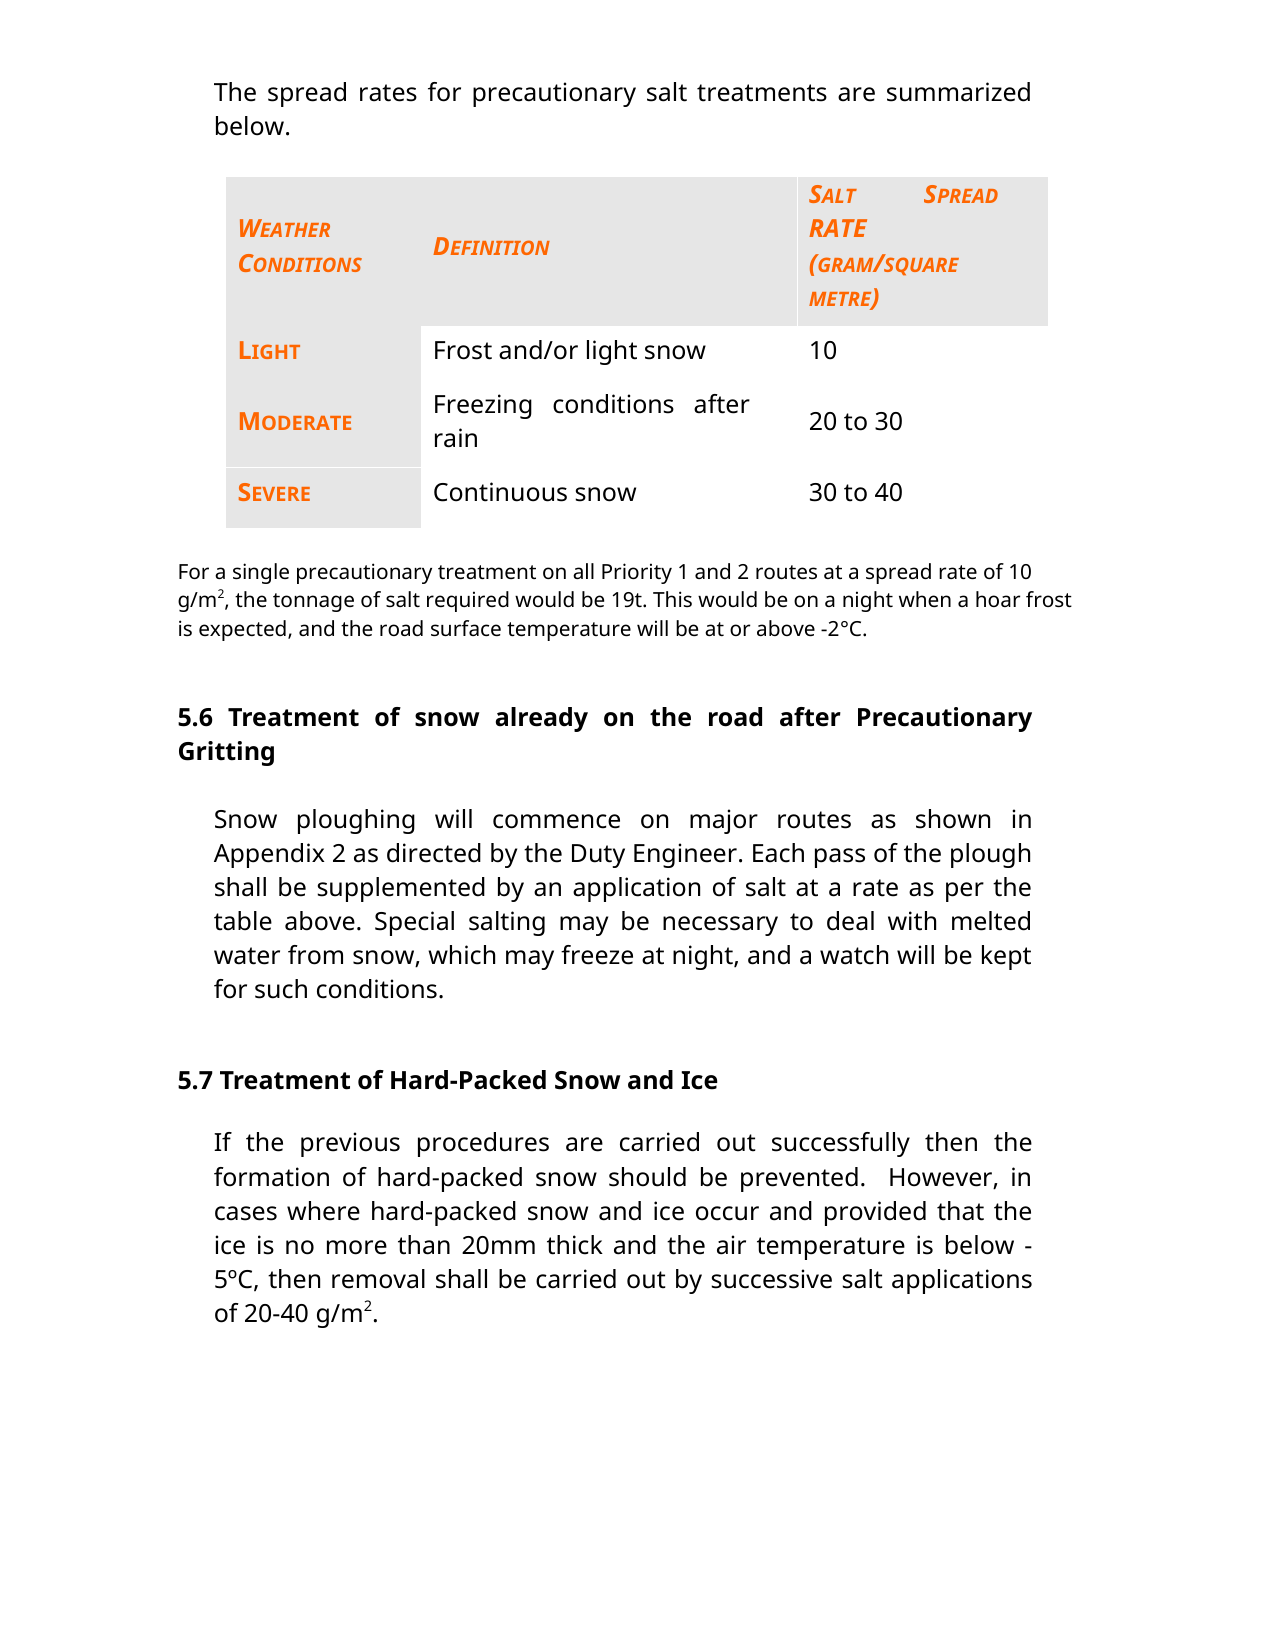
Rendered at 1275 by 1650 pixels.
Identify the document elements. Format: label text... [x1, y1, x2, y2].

text The spread rates for precautionary salt treatments are summarized below. [213, 75, 1034, 143]
table_cell 10 [798, 326, 1048, 387]
table_cell Severe [226, 468, 421, 528]
text Snow ploughing will commence on major routes as shown in Appendix 2 as directed by the Duty Engineer. Each pass of the plough shall be supplemented by an application of salt at a rate as per the table above. Special salting may be necessary to deal with melted water from snow, which may freeze at night, and a watch will be kept for such conditions. [213, 801, 1034, 1006]
table_header Salt Spread RATE (gram/square metre) [798, 177, 1048, 326]
table_cell Freezing conditions after rain [421, 387, 797, 467]
subtitle 5.7 Treatment of Hard-Packed Snow and Ice [177, 1063, 1034, 1097]
table_header Weather Conditions [226, 177, 421, 326]
subtitle 5.6 Treatment of snow already on the road after Precautionary Gritting [177, 699, 1034, 767]
table_cell Moderate [226, 387, 421, 467]
table_cell 20 to 30 [798, 387, 1048, 467]
table_cell Light [226, 326, 421, 387]
table_cell Continuous snow [421, 468, 797, 528]
table_header Definition [421, 177, 797, 326]
text If the previous procedures are carried out successfully then the formation of hard-packed snow should be prevented. However, in cases where hard-packed snow and ice occur and provided that the ice is no more than 20mm thick and the air temperature is below -5ºC, then removal shall be carried out by successive salt applications of 20-40 g/m2. [213, 1125, 1034, 1329]
text For a single precautionary treatment on all Priority 1 and 2 routes at a spread rate of 10 g/m2, the tonnage of salt required would be 19t. This would be on a night when a hoar frost is expected, and the road surface temperature will be at or above -2°C. [177, 557, 1078, 642]
table_cell 30 to 40 [798, 468, 1048, 528]
table_cell Frost and/or light snow [421, 326, 797, 387]
